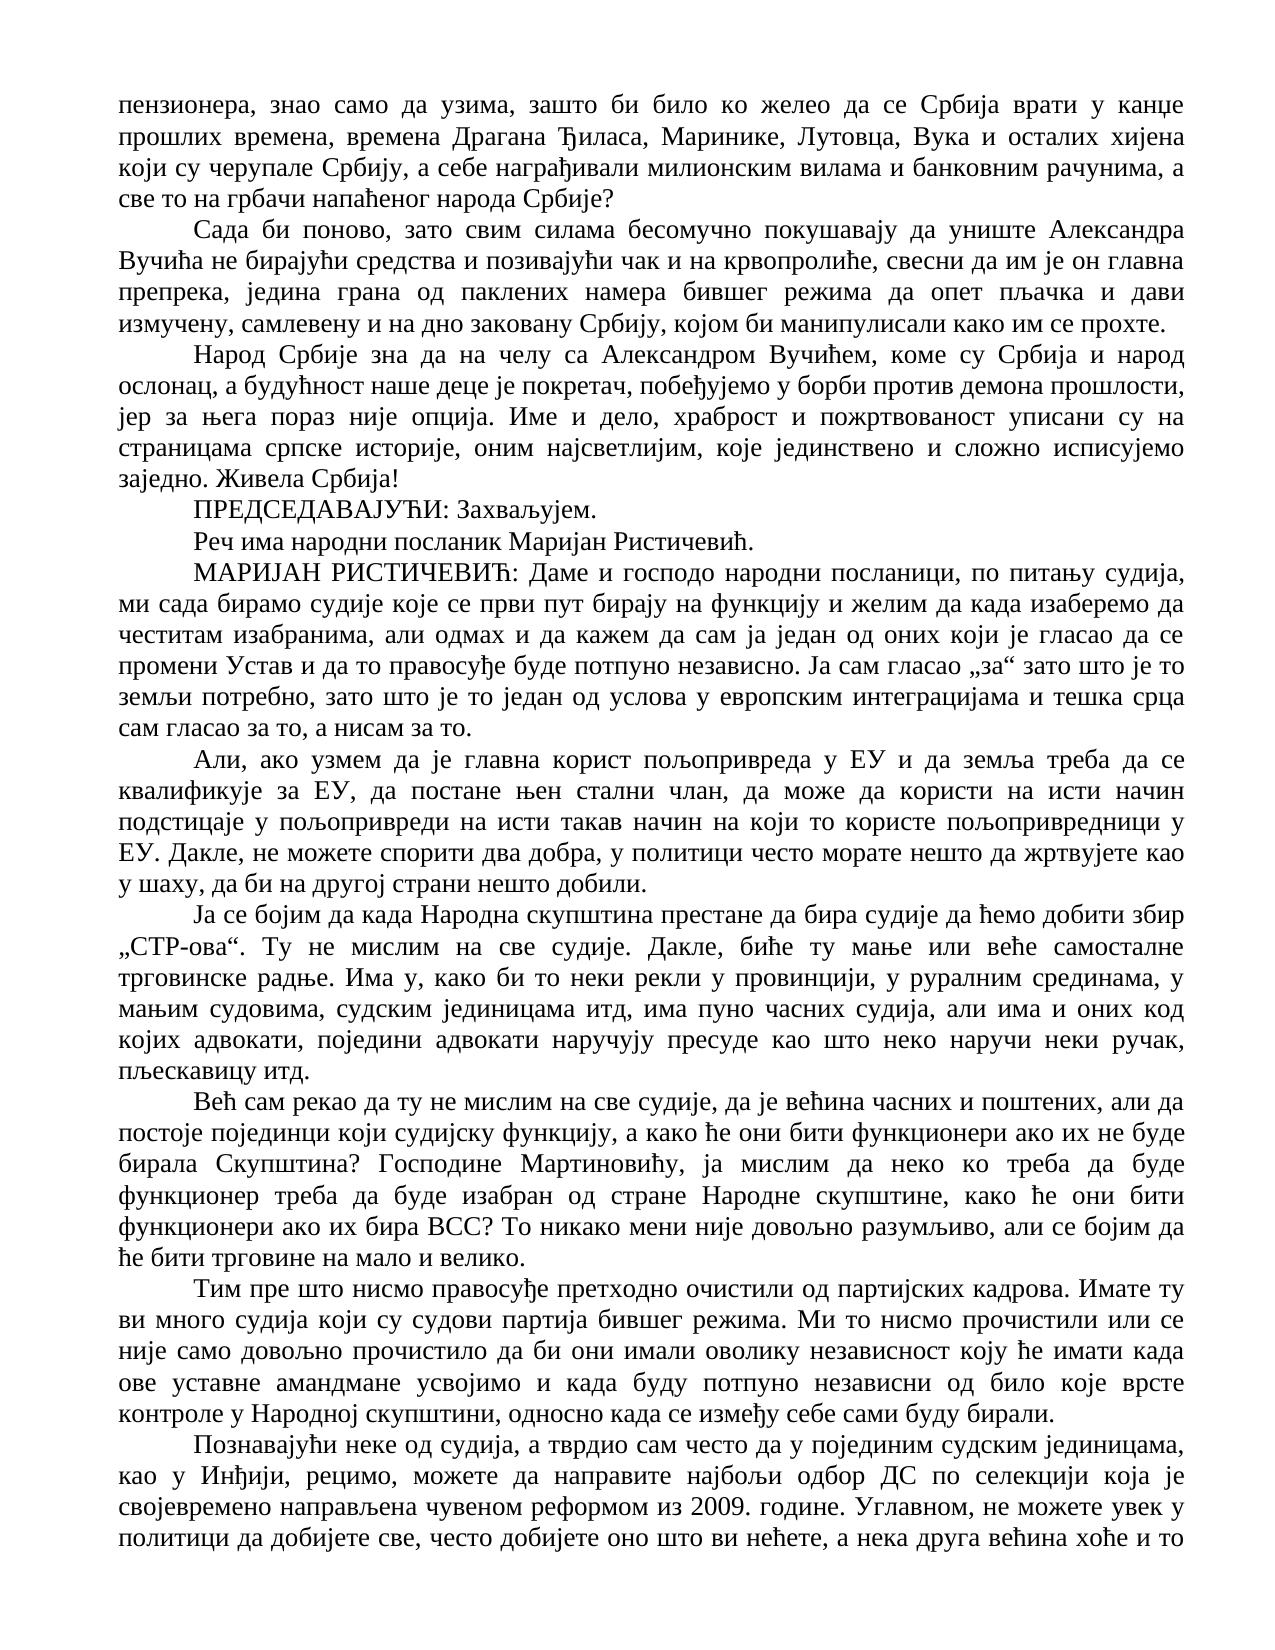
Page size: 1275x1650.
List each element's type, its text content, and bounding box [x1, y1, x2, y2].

text Ја се бојим да када Народна скупштина престане да бира судије да ћемо добити збир „СТР-ова“. Ту не мислим на све судије. Дакле, биће ту мање или веће самосталне трговинске радње. Има у, како би то неки рекли у провинцији, у руралним срединама, у мањим судовима, судским јединицама итд, има пуно часних судија, али има и оних код којих адвокати, поједини адвокати наручују пресуде као што неко наручи неки ручак, пљескавицу итд. [118, 898, 1186, 1085]
text МАРИЈАН РИСТИЧЕВИЋ: Даме и господо народни посланици, по питању судија, ми сада бирамо судије које се први пут бирају на функцију и желим да када изаберемо да честитам изабранима, али одмах и да кажем да сам ја један од оних који је гласао да се промени Устав и да то правосуђе буде потпуно независно. Ја сам гласао „за“ зато што је то земљи потребно, зато што је то један од услова у европским интеграцијама и тешка срца сам гласао за то, а нисам за то. [118, 556, 1186, 743]
text Већ сам рекао да ту не мислим на све судије, да је већина часних и поштених, али да постоје појединци који судијску функцију, а како ће они бити функционери ако их не буде бирала Скупштина? Господине Мартиновићу, ја мислим да неко ко треба да буде функционер треба да буде изабран од стране Народне скупштине, како ће они бити функционери ако их бира ВСС? То никако мени није довољно разумљиво, али се бојим да ће бити трговине на мало и велико. [118, 1085, 1186, 1272]
text Тим пре што нисмо правосуђе претходно очистили од партијских кадрова. Имате ту ви много судија који су судови партија бившег режима. Ми то нисмо прочистили или се није само довољно прочистило да би они имали оволику независност коју ће имати када ове уставне амандмане усвојимо и када буду потпуно независни од било које врсте контроле у Народној скупштини, односно када се између себе сами буду бирали. [118, 1272, 1186, 1428]
text Народ Србије зна да на челу са Александром Вучићем, коме су Србија и народ ослонац, а будућност наше деце је покретач, побеђујемо у борби против демона прошлости, јер за њега пораз није опција. Име и дело, храброст и пожртвованост уписани су на страницама српске историје, оним најсветлијим, које јединствено и сложно исписујемо заједно. Живела Србија! [118, 338, 1186, 493]
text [118, 89, 1186, 213]
text Реч има народни посланик Маријан Ристичевић. [118, 525, 1186, 556]
text Али, ако узмем да је главна корист пољопривреда у ЕУ и да земља треба да се квалификује за ЕУ, да постане њен стални члан, да може да користи на исти начин подстицаје у пољопривреди на исти такав начин на који то користе пољопривредници у ЕУ. Дакле, не можете спорити два добра, у политици често морате нешто да жртвујете као у шаху, да би на другој страни нешто добили. [118, 743, 1186, 898]
text Сада би поново, зато свим силама бесомучно покушавају да униште Александра Вучића не бирајући средства и позивајући чак и на крвопролиће, свесни да им је он главна препрека, једина грана од паклених намера бившег режима да опет пљачка и дави измучену, самлевену и на дно заковану Србију, којом би манипулисали како им се прохте. [118, 213, 1186, 338]
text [118, 1428, 1186, 1552]
text ПРЕДСЕДАВАЈУЋИ: Захваљујем. [118, 493, 1186, 525]
